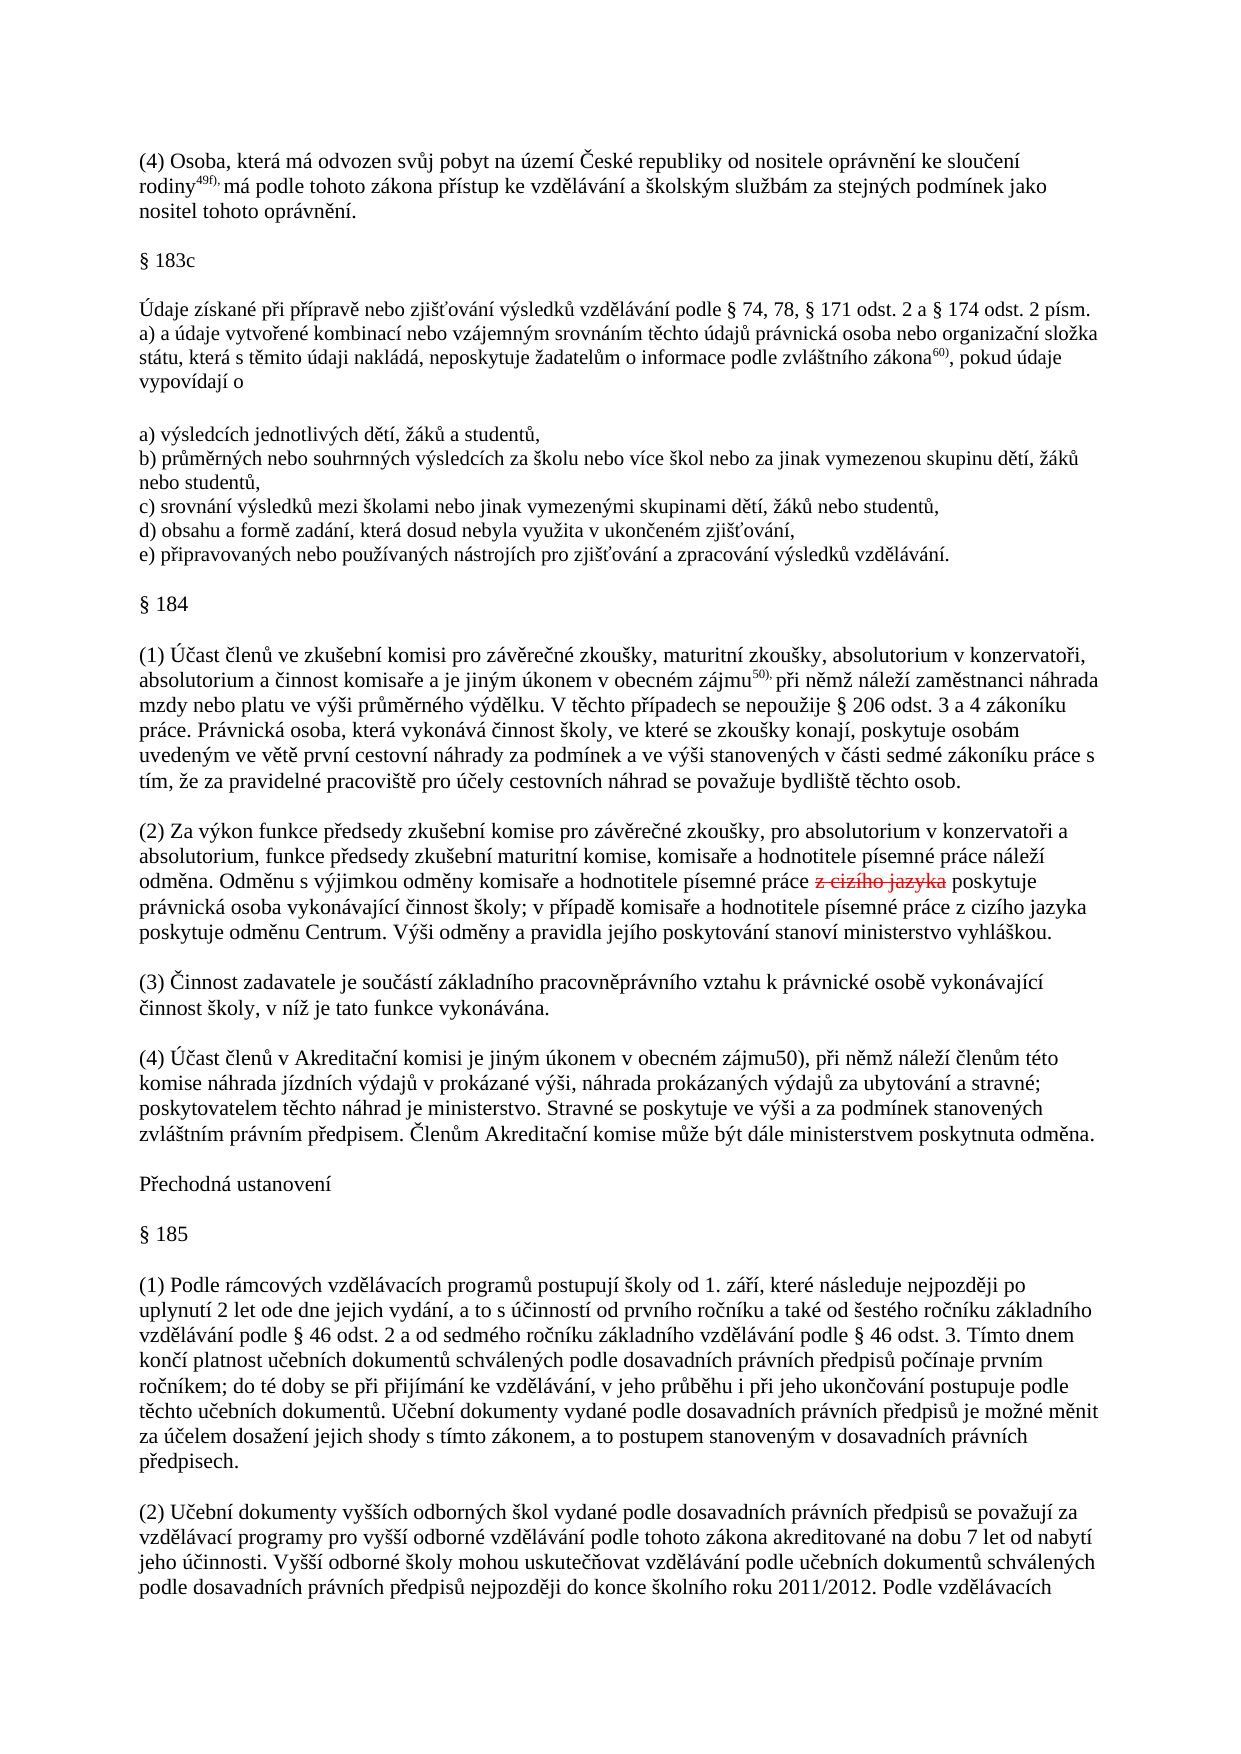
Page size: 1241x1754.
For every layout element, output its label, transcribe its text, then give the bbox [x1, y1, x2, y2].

text § 183c [139, 248, 1101, 272]
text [139, 1499, 1101, 1599]
text § 184 [139, 591, 1101, 616]
text (2) Za výkon funkce předsedy zkušební komise pro závěrečné zkoušky, pro absolutorium v konzervatoři a absolutorium, funkce předsedy zkušební maturitní komise, komisaře a hodnotitele písemné práce náleží odměna. Odměnu s výjimkou odměny komisaře a hodnotitele písemné práce z cizího jazyka poskytuje právnická osoba vykonávající činnost školy; v případě komisaře a hodnotitele písemné práce z cizího jazyka poskytuje odměnu Centrum. Výši odměny a pravidla jejího poskytování stanoví ministerstvo vyhláškou. [139, 818, 1101, 944]
text e) připravovaných nebo používaných nástrojích pro zjišťování a zpracování výsledků vzdělávání. [139, 542, 1101, 566]
text d) obsahu a formě zadání, která dosud nebyla využita v ukončeném zjišťování, [139, 518, 1101, 542]
text (4) Osoba, která má odvozen svůj pobyt na území České republiky od nositele oprávnění ke sloučení rodiny49f), má podle tohoto zákona přístup ke vzdělávání a školským službám za stejných podmínek jako nositel tohoto oprávnění. [139, 148, 1101, 223]
text Údaje získané při přípravě nebo zjišťování výsledků vzdělávání podle § 74, 78, § 171 odst. 2 a § 174 odst. 2 písm. a) a údaje vytvořené kombinací nebo vzájemným srovnáním těchto údajů právnická osoba nebo organizační složka státu, která s těmito údaji nakládá, neposkytuje žadatelům o informace podle zvláštního zákona60), pokud údaje vypovídají o [139, 272, 1101, 422]
text § 185 [139, 1221, 1101, 1247]
text (1) Účast členů ve zkušební komisi pro závěrečné zkoušky, maturitní zkoušky, absolutorium v konzervatoři, absolutorium a činnost komisaře a je jiným úkonem v obecném zájmu50), při němž náleží zaměstnanci náhrada mzdy nebo platu ve výši průměrného výdělku. V těchto případech se nepoužije § 206 odst. 3 a 4 zákoníku práce. Právnická osoba, která vykonává činnost školy, ve které se zkoušky konají, poskytuje osobám uvedeným ve větě první cestovní náhrady za podmínek a ve výši stanovených v části sedmé zákoníku práce s tím, že za pravidelné pracoviště pro účely cestovních náhrad se považuje bydliště těchto osob. [139, 642, 1101, 793]
text a) výsledcích jednotlivých dětí, žáků a studentů, [139, 422, 1101, 446]
text Přechodná ustanovení [139, 1171, 1101, 1196]
text (1) Podle rámcových vzdělávacích programů postupují školy od 1. září, které následuje nejpozději po uplynutí 2 let ode dne jejich vydání, a to s účinností od prvního ročníku a také od šestého ročníku základního vzdělávání podle § 46 odst. 2 a od sedmého ročníku základního vzdělávání podle § 46 odst. 3. Tímto dnem končí platnost učebních dokumentů schválených podle dosavadních právních předpisů počínaje prvním ročníkem; do té doby se při přijímání ke vzdělávání, v jeho průběhu i při jeho ukončování postupuje podle těchto učebních dokumentů. Učební dokumenty vydané podle dosavadních právních předpisů je možné měnit za účelem dosažení jejich shody s tímto zákonem, a to postupem stanoveným v dosavadních právních předpisech. [139, 1272, 1101, 1473]
text (4) Účast členů v Akreditační komisi je jiným úkonem v obecném zájmu50), při němž náleží členům této komise náhrada jízdních výdajů v prokázané výši, náhrada prokázaných výdajů za ubytování a stravné; poskytovatelem těchto náhrad je ministerstvo. Stravné se poskytuje ve výši a za podmínek stanovených zvláštním právním předpisem. Členům Akreditační komise může být dále ministerstvem poskytnuta odměna. [139, 1045, 1101, 1146]
text c) srovnání výsledků mezi školami nebo jinak vymezenými skupinami dětí, žáků nebo studentů, [139, 494, 1101, 518]
text (3) Činnost zadavatele je součástí základního pracovněprávního vztahu k právnické osobě vykonávající činnost školy, v níž je tato funkce vykonávána. [139, 969, 1101, 1020]
text b) průměrných nebo souhrnných výsledcích za školu nebo více škol nebo za jinak vymezenou skupinu dětí, žáků nebo studentů, [139, 446, 1101, 494]
